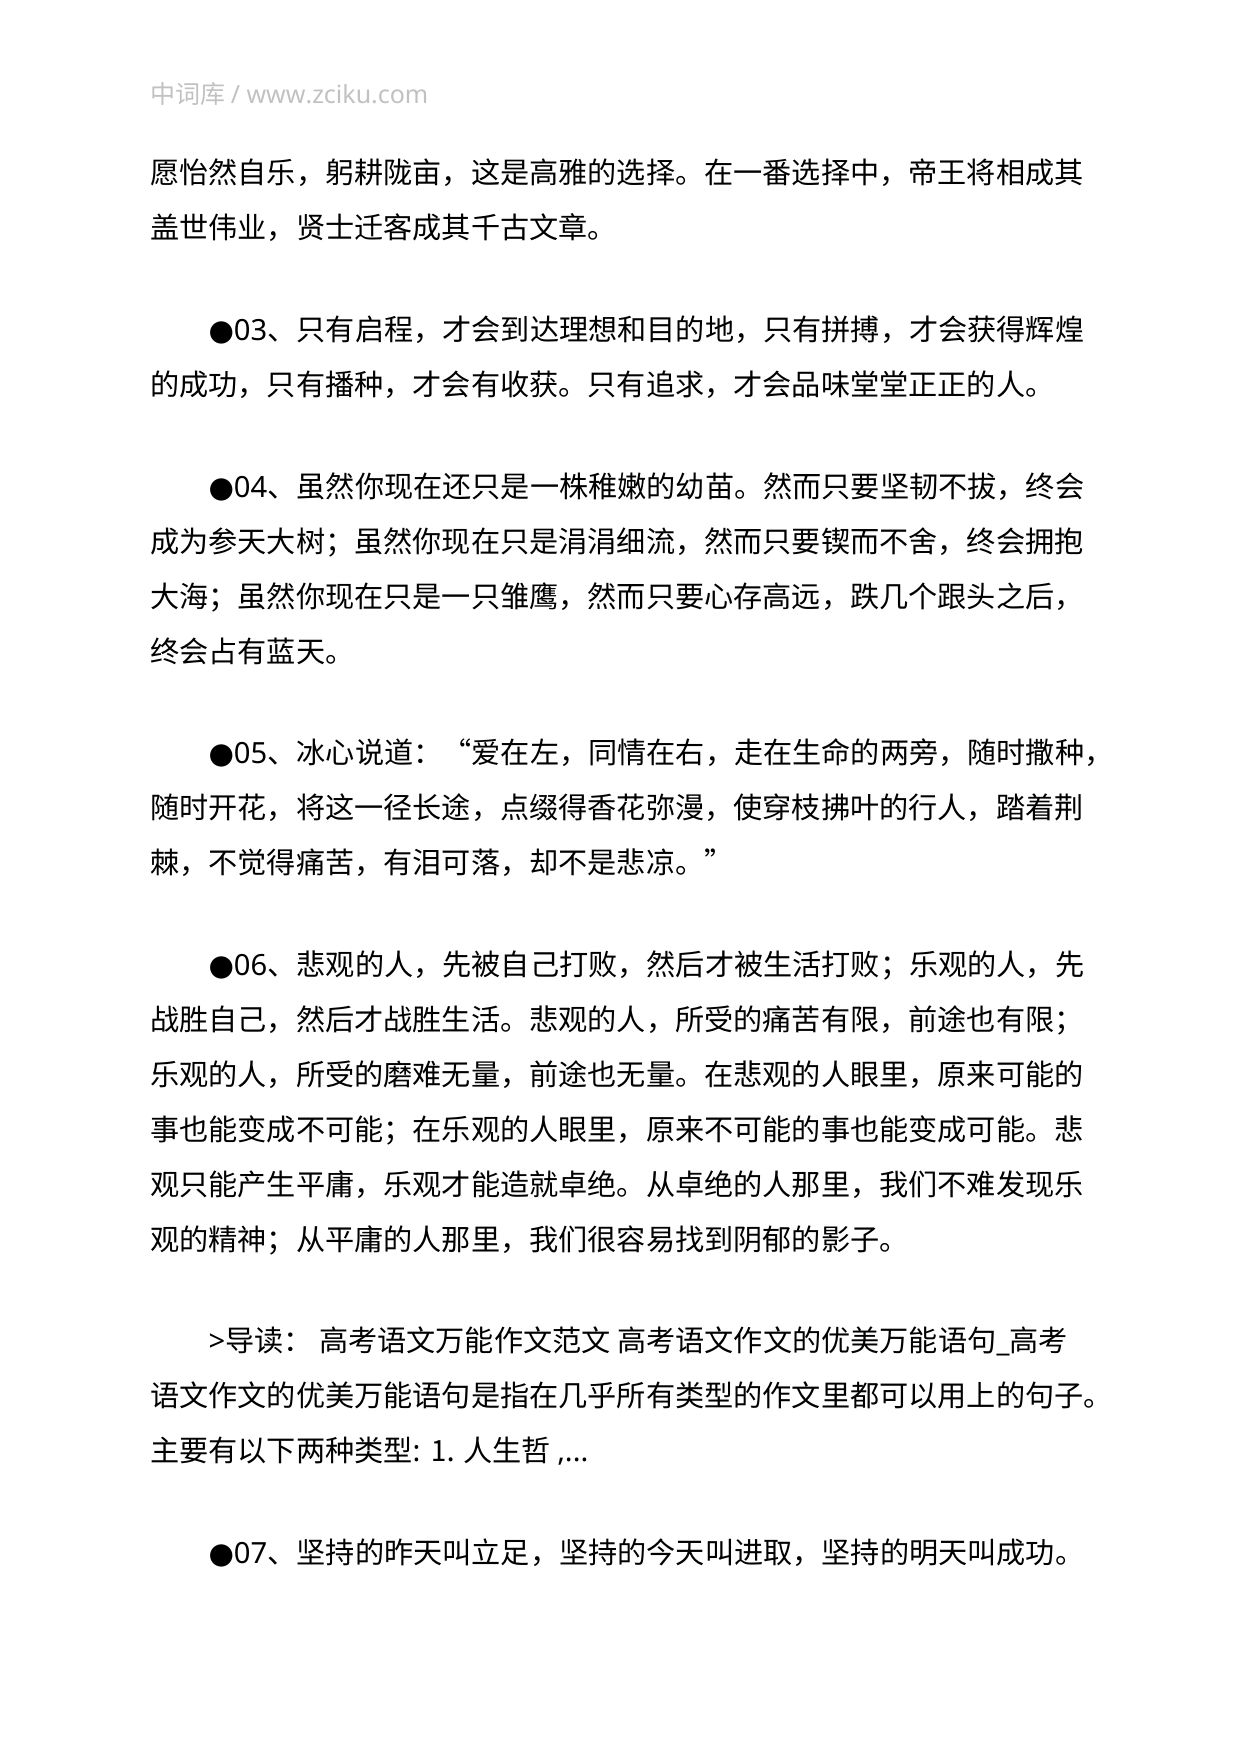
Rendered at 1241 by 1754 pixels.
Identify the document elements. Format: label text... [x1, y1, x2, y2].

text ●05、冰心说道：“爱在左，同情在右，走在生命的两旁，随时撒种，随时开花，将这一径长途，点缀得香花弥漫，使穿枝拂叶的行人，踏着荆棘，不觉得痛苦，有泪可落，却不是悲凉。” [150, 730, 1090, 882]
text ●03、只有启程，才会到达理想和目的地，只有拼搏，才会获得辉煌的成功，只有播种，才会有收获。只有追求，才会品味堂堂正正的人。 [150, 307, 1090, 404]
text >导读： 高考语文万能作文范文 高考语文作文的优美万能语句_高考语文作文的优美万能语句是指在几乎所有类型的作文里都可以用上的句子。主要有以下两种类型: ⒈人生哲 ,... [150, 1318, 1090, 1470]
text ●07、坚持的昨天叫立足，坚持的今天叫进取，坚持的明天叫成功。 [150, 1530, 1090, 1572]
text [150, 150, 1090, 247]
text ●04、虽然你现在还只是一株稚嫩的幼苗。然而只要坚韧不拔，终会成为参天大树；虽然你现在只是涓涓细流，然而只要锲而不舍，终会拥抱大海；虽然你现在只是一只雏鹰，然而只要心存高远，跌几个跟头之后，终会占有蓝天。 [150, 463, 1090, 671]
text ●06、悲观的人，先被自己打败，然后才被生活打败；乐观的人，先战胜自己，然后才战胜生活。悲观的人，所受的痛苦有限，前途也有限；乐观的人，所受的磨难无量，前途也无量。在悲观的人眼里，原来可能的事也能变成不可能；在乐观的人眼里，原来不可能的事也能变成可能。悲观只能产生平庸，乐观才能造就卓绝。从卓绝的人那里，我们不难发现乐观的精神；从平庸的人那里，我们很容易找到阴郁的影子。 [150, 942, 1090, 1258]
